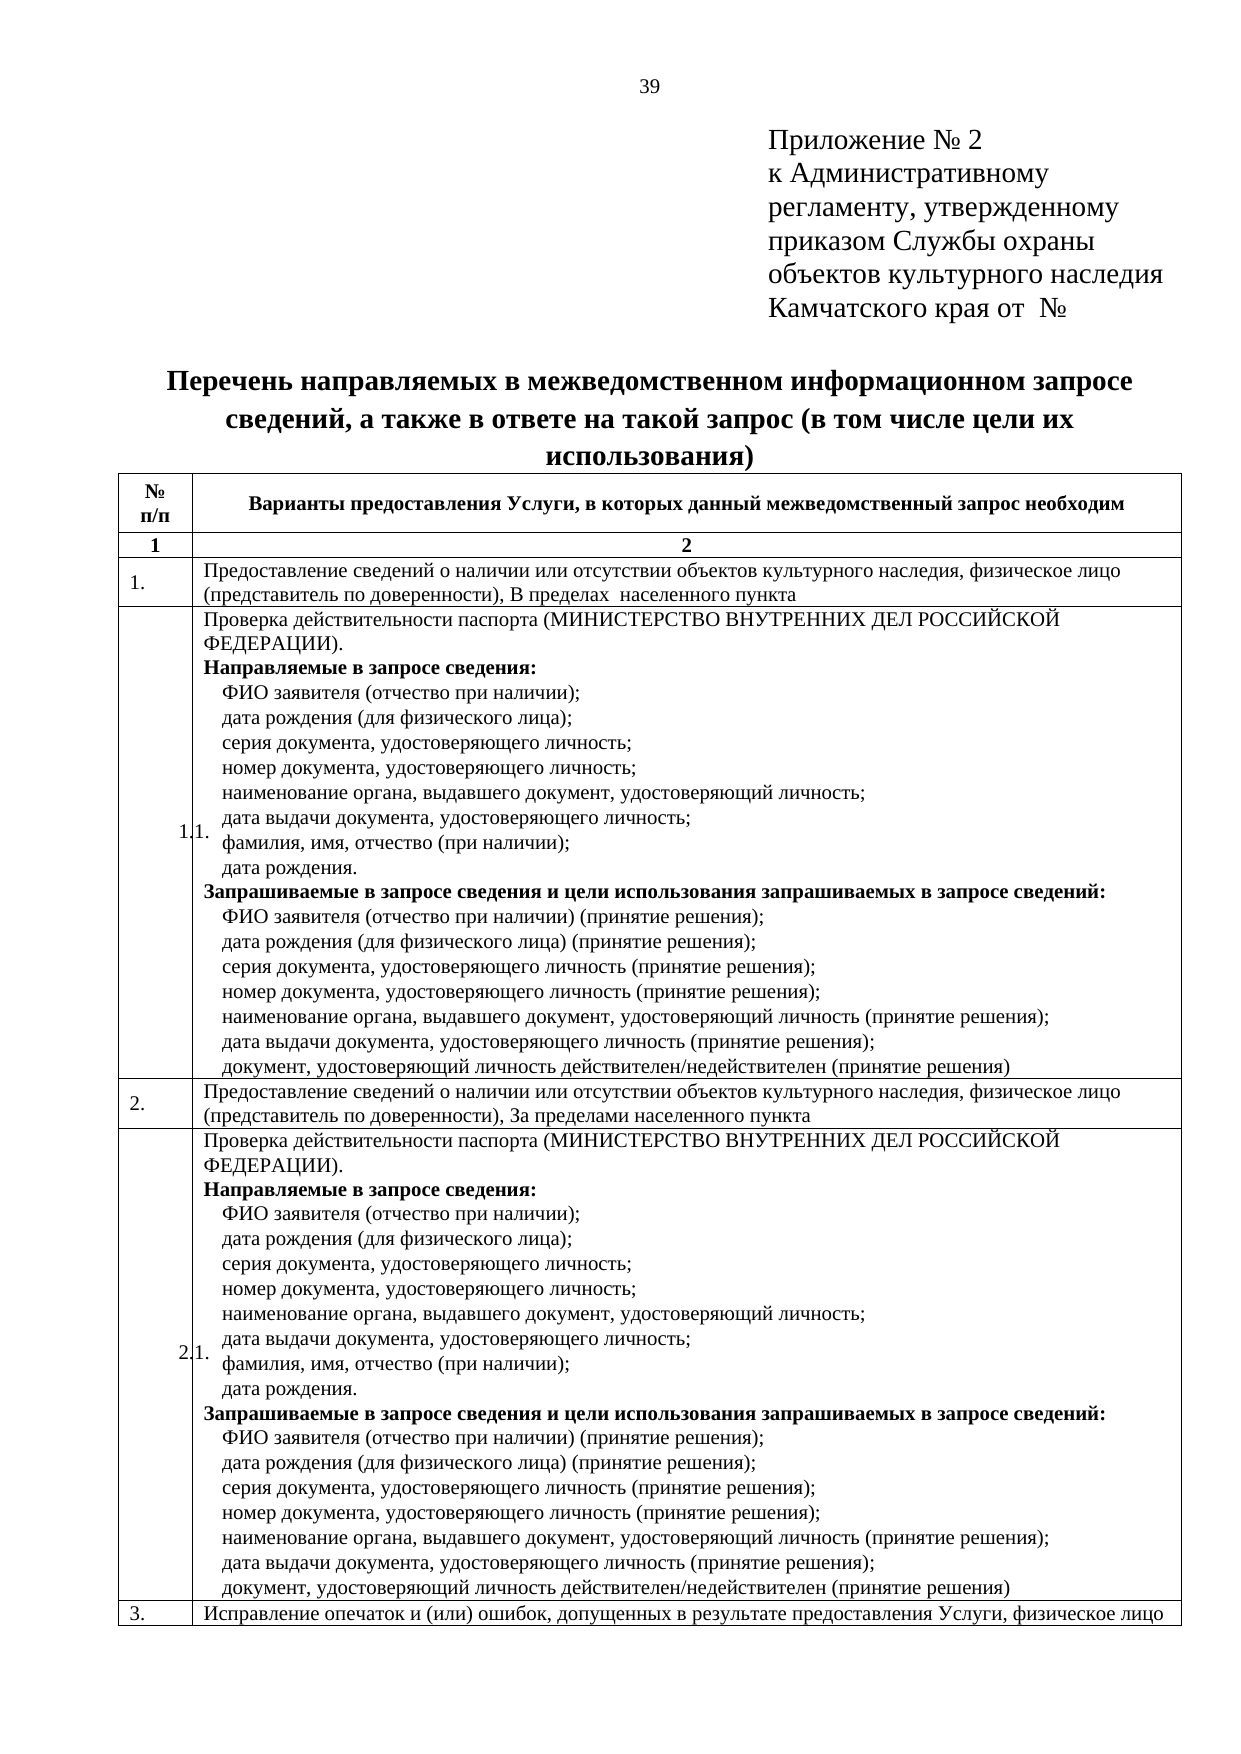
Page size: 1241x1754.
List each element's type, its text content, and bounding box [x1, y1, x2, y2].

table_cell [119, 1129, 192, 1600]
text к Административному регламенту, утвержденному приказом Службы охраны объектов культурного наследия Камчатского края от № [768, 156, 1181, 323]
table_cell [119, 1601, 192, 1625]
table_header № п/п [119, 474, 192, 532]
table_cell Предоставление сведений о наличии или отсутствии объектов культурного наследия, физическое лицо (представитель по доверенности), В пределах населенного пункта [193, 558, 1181, 606]
table_cell Предоставление сведений о наличии или отсутствии объектов культурного наследия, физическое лицо (представитель по доверенности), За пределами населенного пункта [193, 1079, 1181, 1127]
table_cell [119, 607, 192, 1078]
table_cell 1 [119, 533, 192, 557]
table_cell [119, 1079, 192, 1127]
table_cell 2 [193, 533, 1181, 557]
table_header Варианты предоставления Услуги, в которых данный межведомственный запрос необходим [193, 474, 1181, 532]
text Перечень направляемых в межведомственном информационном запросе сведений, а также в ответе на такой запрос (в том числе цели их использования) [118, 361, 1181, 473]
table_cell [193, 1601, 1181, 1625]
text Приложение № 2 [768, 122, 1181, 156]
table_cell [119, 558, 192, 606]
